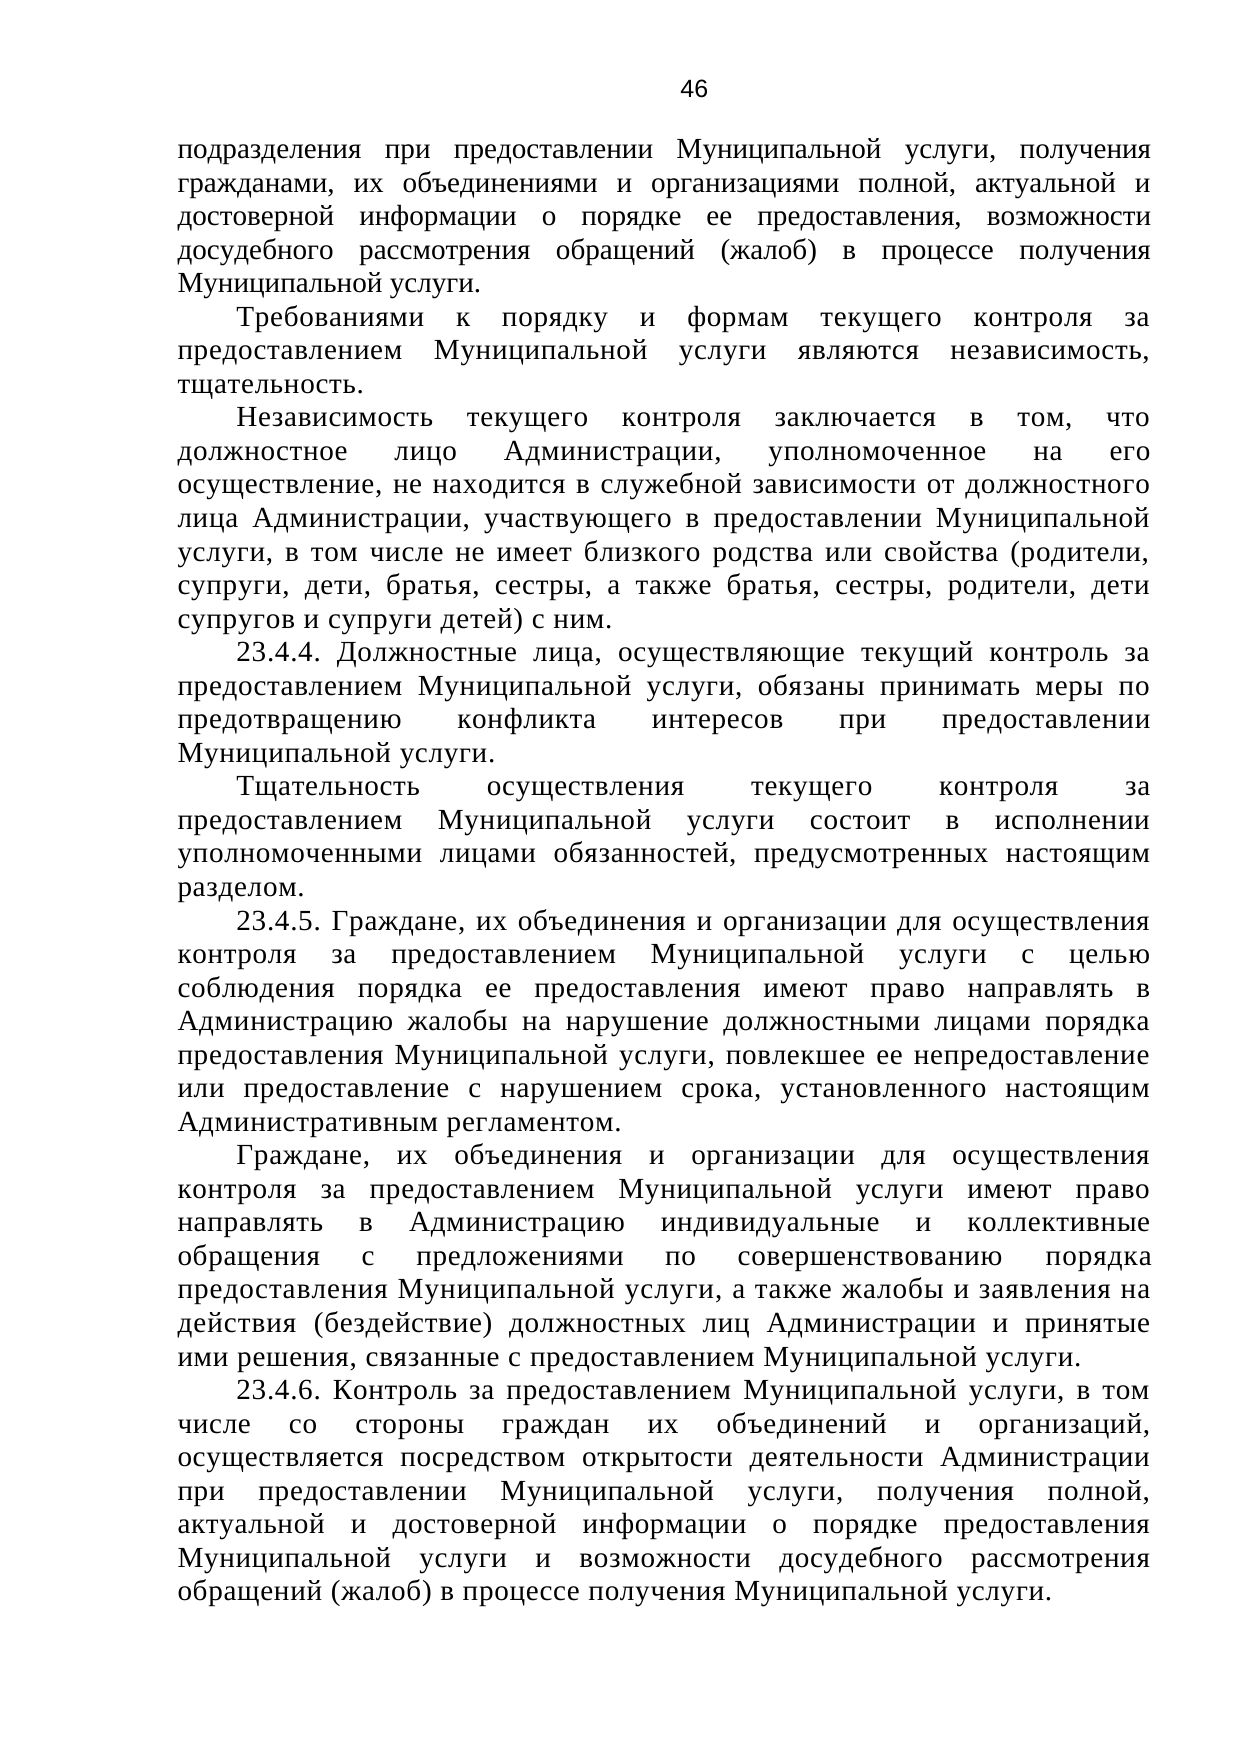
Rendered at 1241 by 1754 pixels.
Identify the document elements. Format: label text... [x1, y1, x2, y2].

text Независимость текущего контроля заключается в том, что должностное лицо Администрации, уполномоченное на его осуществление, не находится в служебной зависимости от должностного лица Администрации, участвующего в предоставлении Муниципальной услуги, в том числе не имеет близкого родства или свойства (родители, супруги, дети, братья, сестры, а также братья, сестры, родители, дети супругов и супруги детей) с ним. [177, 399, 1152, 634]
text Требованиями к порядку и формам текущего контроля за предоставлением Муниципальной услуги являются независимость, тщательность. [177, 299, 1152, 399]
text 23.4.5. Граждане, их объединения и организации для осуществления контроля за предоставлением Муниципальной услуги с целью соблюдения порядка ее предоставления имеют право направлять в Администрацию жалобы на нарушение должностными лицами порядка предоставления Муниципальной услуги, повлекшее ее непредоставление или предоставление с нарушением срока, установленного настоящим Административным регламентом. [177, 903, 1152, 1137]
text Граждане, их объединения и организации для осуществления контроля за предоставлением Муниципальной услуги имеют право направлять в Администрацию индивидуальные и коллективные обращения с предложениями по совершенствованию порядка предоставления Муниципальной услуги, а также жалобы и заявления на действия (бездействие) должностных лиц Администрации и принятые ими решения, связанные с предоставлением Муниципальной услуги. [177, 1137, 1152, 1372]
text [177, 131, 1152, 299]
text 23.4.6. Контроль за предоставлением Муниципальной услуги, в том числе со стороны граждан их объединений и организаций, осуществляется посредством открытости деятельности Администрации при предоставлении Муниципальной услуги, получения полной, актуальной и достоверной информации о порядке предоставления Муниципальной услуги и возможности досудебного рассмотрения обращений (жалоб) в процессе получения Муниципальной услуги. [177, 1372, 1152, 1607]
text 23.4.4. Должностные лица, осуществляющие текущий контроль за предоставлением Муниципальной услуги, обязаны принимать меры по предотвращению конфликта интересов при предоставлении Муниципальной услуги. [177, 634, 1152, 768]
text Тщательность осуществления текущего контроля за предоставлением Муниципальной услуги состоит в исполнении уполномоченными лицами обязанностей, предусмотренных настоящим разделом. [177, 768, 1152, 903]
